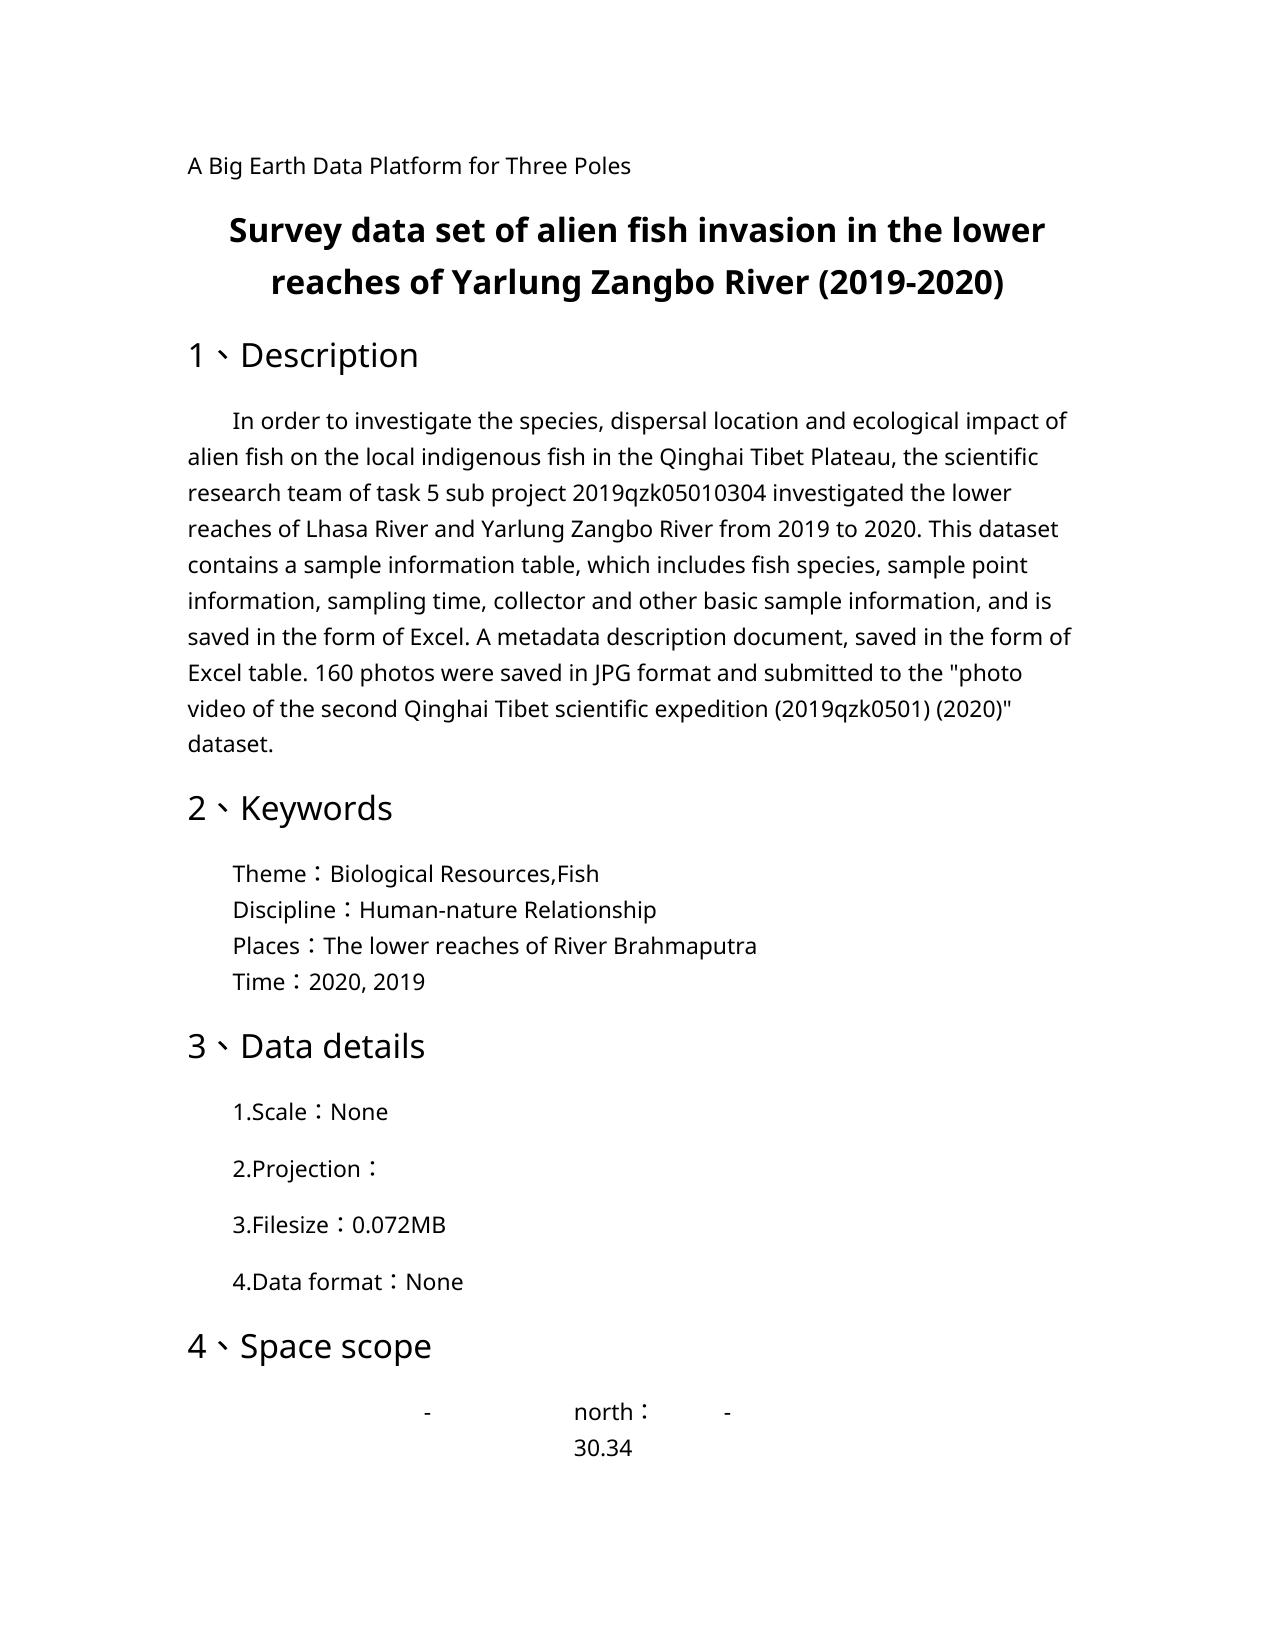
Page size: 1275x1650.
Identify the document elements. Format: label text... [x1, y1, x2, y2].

text 2、Keywords [187, 785, 1087, 831]
table_header north：30.34 [563, 1396, 712, 1488]
text In order to investigate the species, dispersal location and ecological impact of alien fish on the local indigenous fish in the Qinghai Tibet Plateau, the scientific research team of task 5 sub project 2019qzk05010304 investigated the lower reaches of Lhasa River and Yarlung Zangbo River from 2019 to 2020. This dataset contains a sample information table, which includes fish species, sample point information, sampling time, collector and other basic sample information, and is saved in the form of Excel. A metadata description document, saved in the form of Excel table. 160 photos were saved in JPG format and submitted to the "photo video of the second Qinghai Tibet scientific expedition (2019qzk0501) (2020)" dataset. [187, 405, 1087, 760]
text Theme：Biological Resources,Fish Discipline：Human-nature Relationship Places：The lower reaches of River Brahmaputra Time：2020, 2019 [232, 858, 1087, 997]
text 4.Data format：None [232, 1266, 1087, 1297]
text 3、Data details [187, 1023, 1087, 1068]
text A Big Earth Data Platform for Three Poles [187, 150, 1087, 181]
table_header - [413, 1396, 562, 1488]
table_header - [713, 1396, 862, 1488]
text Survey data set of alien fish invasion in the lower reaches of Yarlung Zangbo River (2019-2020) [187, 207, 1087, 304]
text 4、Space scope [187, 1323, 1087, 1368]
text 3.Filesize：0.072MB [232, 1209, 1087, 1241]
text 1、Description [187, 332, 1087, 377]
text 2.Projection： [232, 1153, 1087, 1184]
text 1.Scale：None [232, 1096, 1087, 1127]
